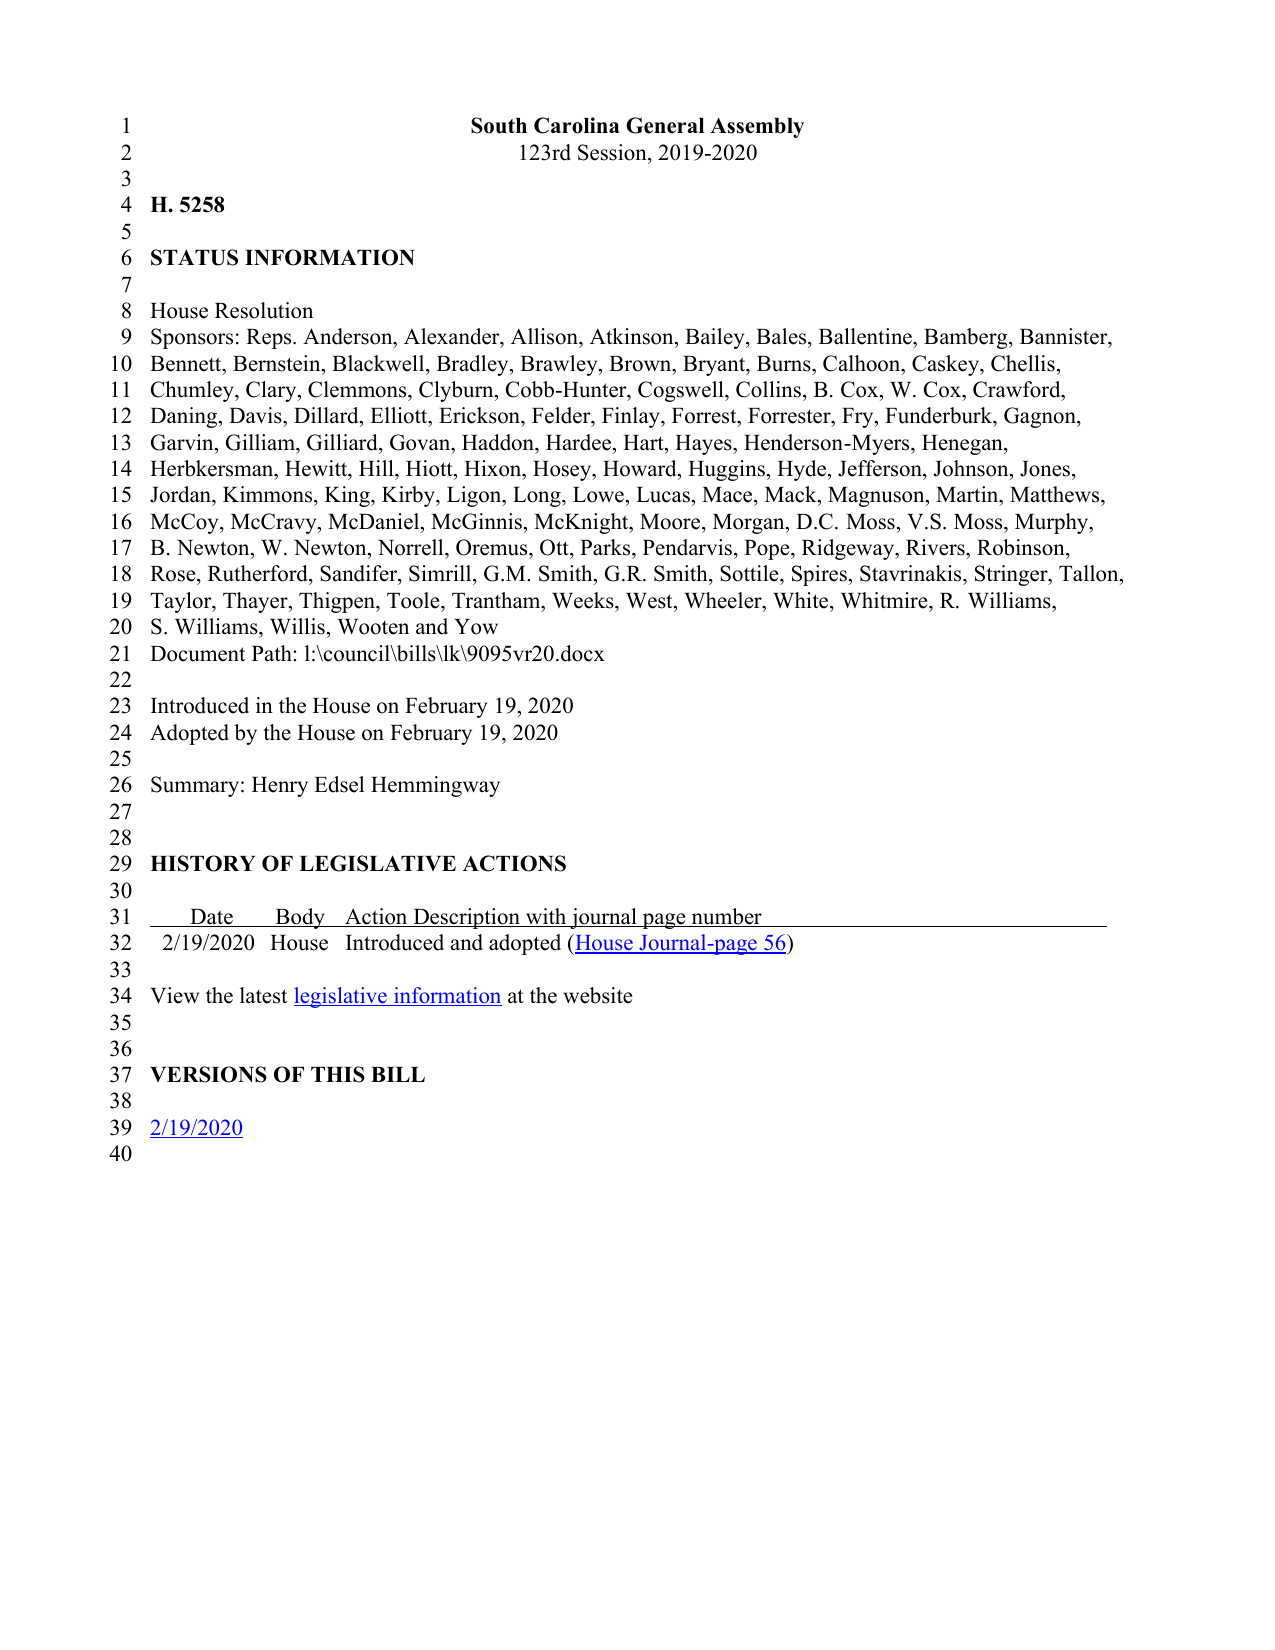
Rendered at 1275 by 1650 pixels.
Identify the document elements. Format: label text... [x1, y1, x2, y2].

text Sponsors: Reps. Anderson, Alexander, Allison, Atkinson, Bailey, Bales, Ballentine, Bamberg, Bannister, Bennett, Bernstein, Blackwell, Bradley, Brawley, Brown, Bryant, Burns, Calhoon, Caskey, Chellis, Chumley, Clary, Clemmons, Clyburn, Cobb-Hunter, Cogswell, Collins, B. Cox, W. Cox, Crawford, Daning, Davis, Dillard, Elliott, Erickson, Felder, Finlay, Forrest, Forrester, Fry, Funderburk, Gagnon, Garvin, Gilliam, Gilliard, Govan, Haddon, Hardee, Hart, Hayes, Henderson-Myers, Henegan, Herbkersman, Hewitt, Hill, Hiott, Hixon, Hosey, Howard, Huggins, Hyde, Jefferson, Johnson, Jones, Jordan, Kimmons, King, Kirby, Ligon, Long, Lowe, Lucas, Mace, Mack, Magnuson, Martin, Matthews, McCoy, McCravy, McDaniel, McGinnis, McKnight, Moore, Morgan, D.C. Moss, V.S. Moss, Murphy, B. Newton, W. Newton, Norrell, Oremus, Ott, Parks, Pendarvis, Pope, Ridgeway, Rivers, Robinson, Rose, Rutherford, Sandifer, Simrill, G.M. Smith, G.R. Smith, Sottile, Spires, Stavrinakis, Stringer, Tallon, Taylor, Thayer, Thigpen, Toole, Trantham, Weeks, West, Wheeler, White, Whitmire, R. Williams, S. Williams, Willis, Wooten and Yow [150, 323, 1125, 639]
text STATUS INFORMATION [150, 244, 1125, 271]
text VERSIONS OF THIS BILL [150, 1061, 1125, 1088]
text South Carolina General Assembly [150, 112, 1125, 139]
text H. 5258 [150, 192, 1125, 218]
text Summary: Henry Edsel Hemmingway [150, 771, 1125, 798]
text 2/19/2020 House Introduced and adopted (House Journal-page 56) [150, 929, 1125, 956]
text Introduced in the House on February 19, 2020 [150, 692, 1125, 719]
text 123rd Session, 2019-2020 [150, 139, 1125, 165]
text HISTORY OF LEGISLATIVE ACTIONS [150, 850, 1125, 877]
text View the latest legislative information at the website [150, 982, 1125, 1008]
text House Resolution [150, 297, 1125, 323]
text 2/19/2020 [150, 1114, 1125, 1140]
text Document Path: l:\council\bills\lk\9095vr20.docx [150, 639, 1125, 666]
text Adopted by the House on February 19, 2020 [150, 719, 1125, 745]
text Date Body Action Description with journal page number [150, 903, 1125, 929]
